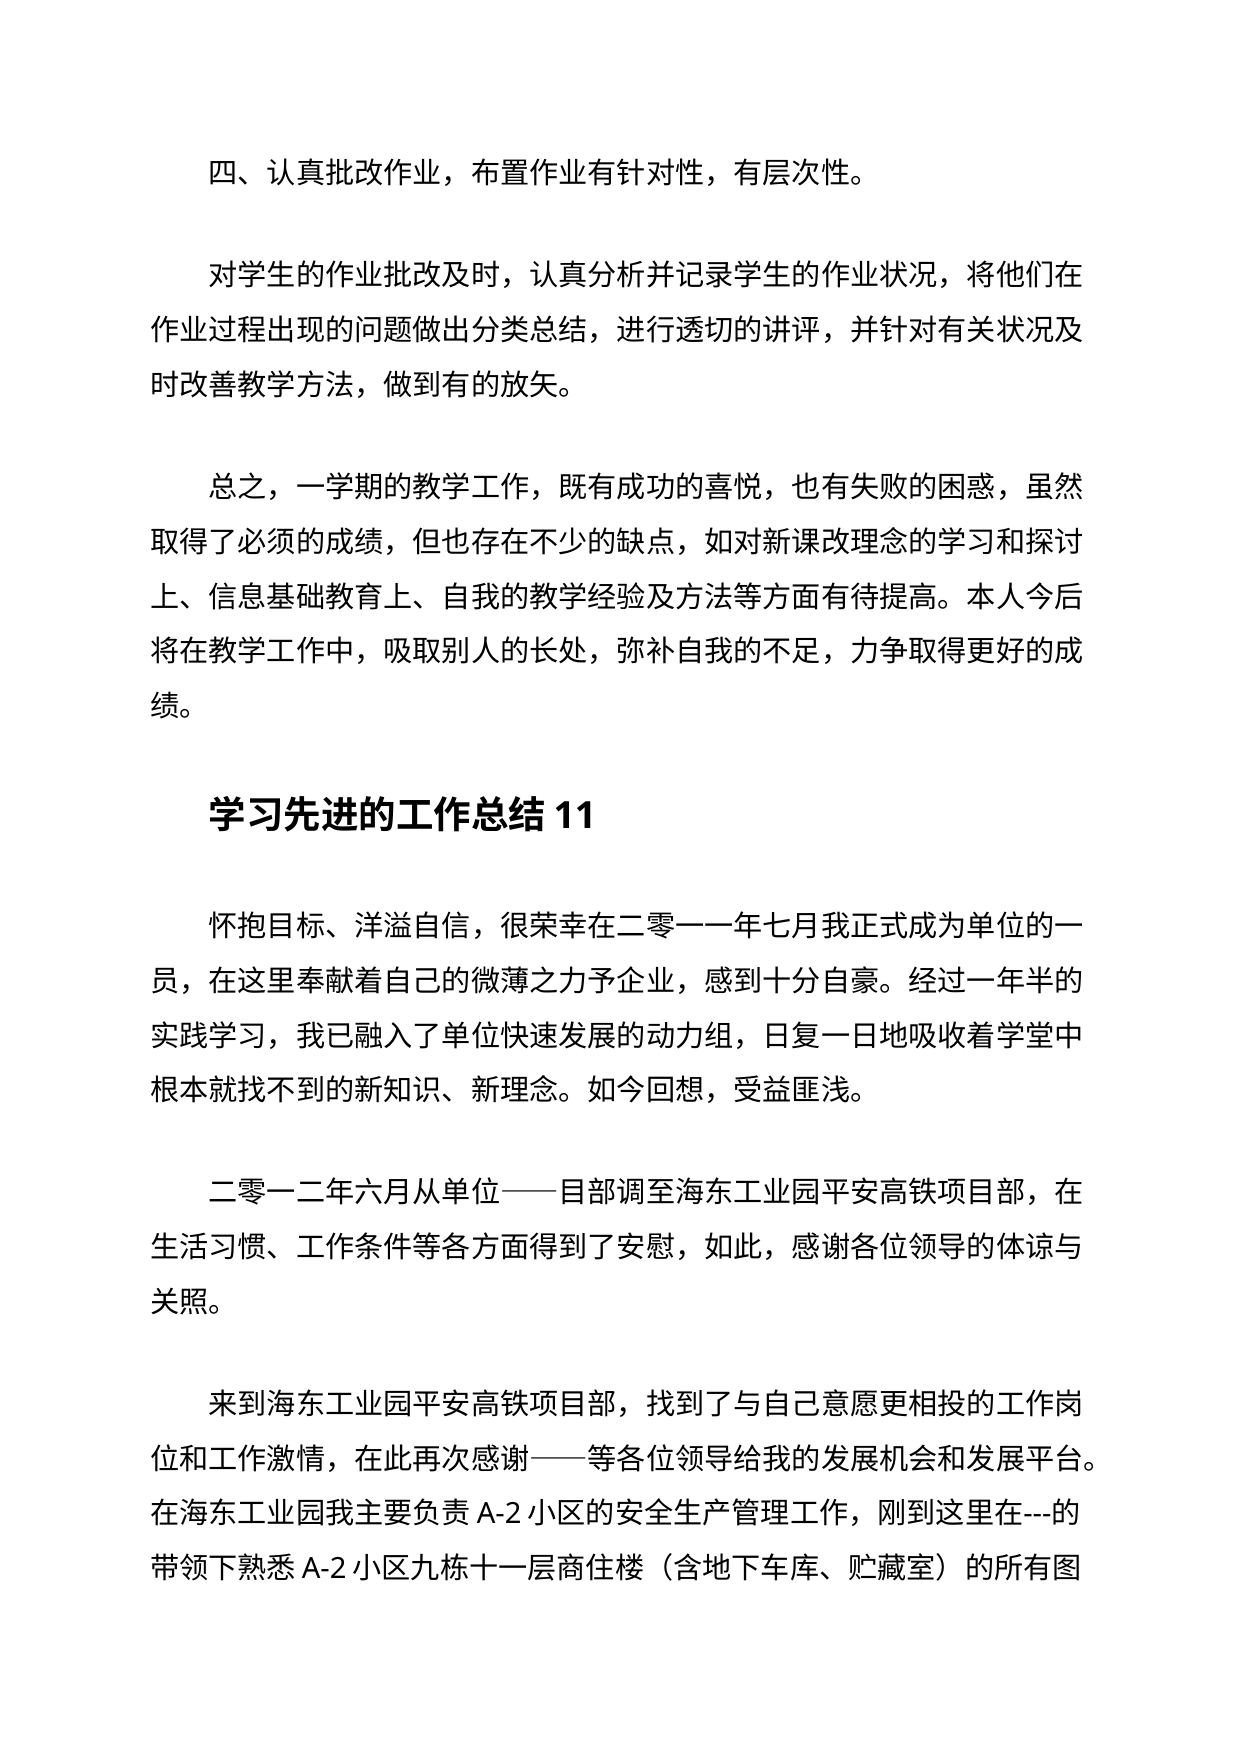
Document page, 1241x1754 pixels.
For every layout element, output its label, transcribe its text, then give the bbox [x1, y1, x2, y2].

text 怀抱目标、洋溢自信，很荣幸在二零一一年七月我正式成为单位的一员，在这里奉献着自己的微薄之力予企业，感到十分自豪。经过一年半的实践学习，我已融入了单位快速发展的动力组，日复一日地吸收着学堂中根本就找不到的新知识、新理念。如今回想，受益匪浅。 [150, 902, 1090, 1109]
text 学习先进的工作总结11 [150, 785, 1090, 839]
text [150, 1380, 1090, 1587]
text 四、认真批改作业，布置作业有针对性，有层次性。 [150, 150, 1090, 192]
text 对学生的作业批改及时，认真分析并记录学生的作业状况，将他们在作业过程出现的问题做出分类总结，进行透切的讲评，并针对有关状况及时改善教学方法，做到有的放矢。 [150, 252, 1090, 404]
text 二零一二年六月从单位――目部调至海东工业园平安高铁项目部，在生活习惯、工作条件等各方面得到了安慰，如此，感谢各位领导的体谅与关照。 [150, 1169, 1090, 1321]
text 总之，一学期的教学工作，既有成功的喜悦，也有失败的困惑，虽然取得了必须的成绩，但也存在不少的缺点，如对新课改理念的学习和探讨上、信息基础教育上、自我的教学经验及方法等方面有待提高。本人今后将在教学工作中，吸取别人的长处，弥补自我的不足，力争取得更好的成绩。 [150, 463, 1090, 725]
